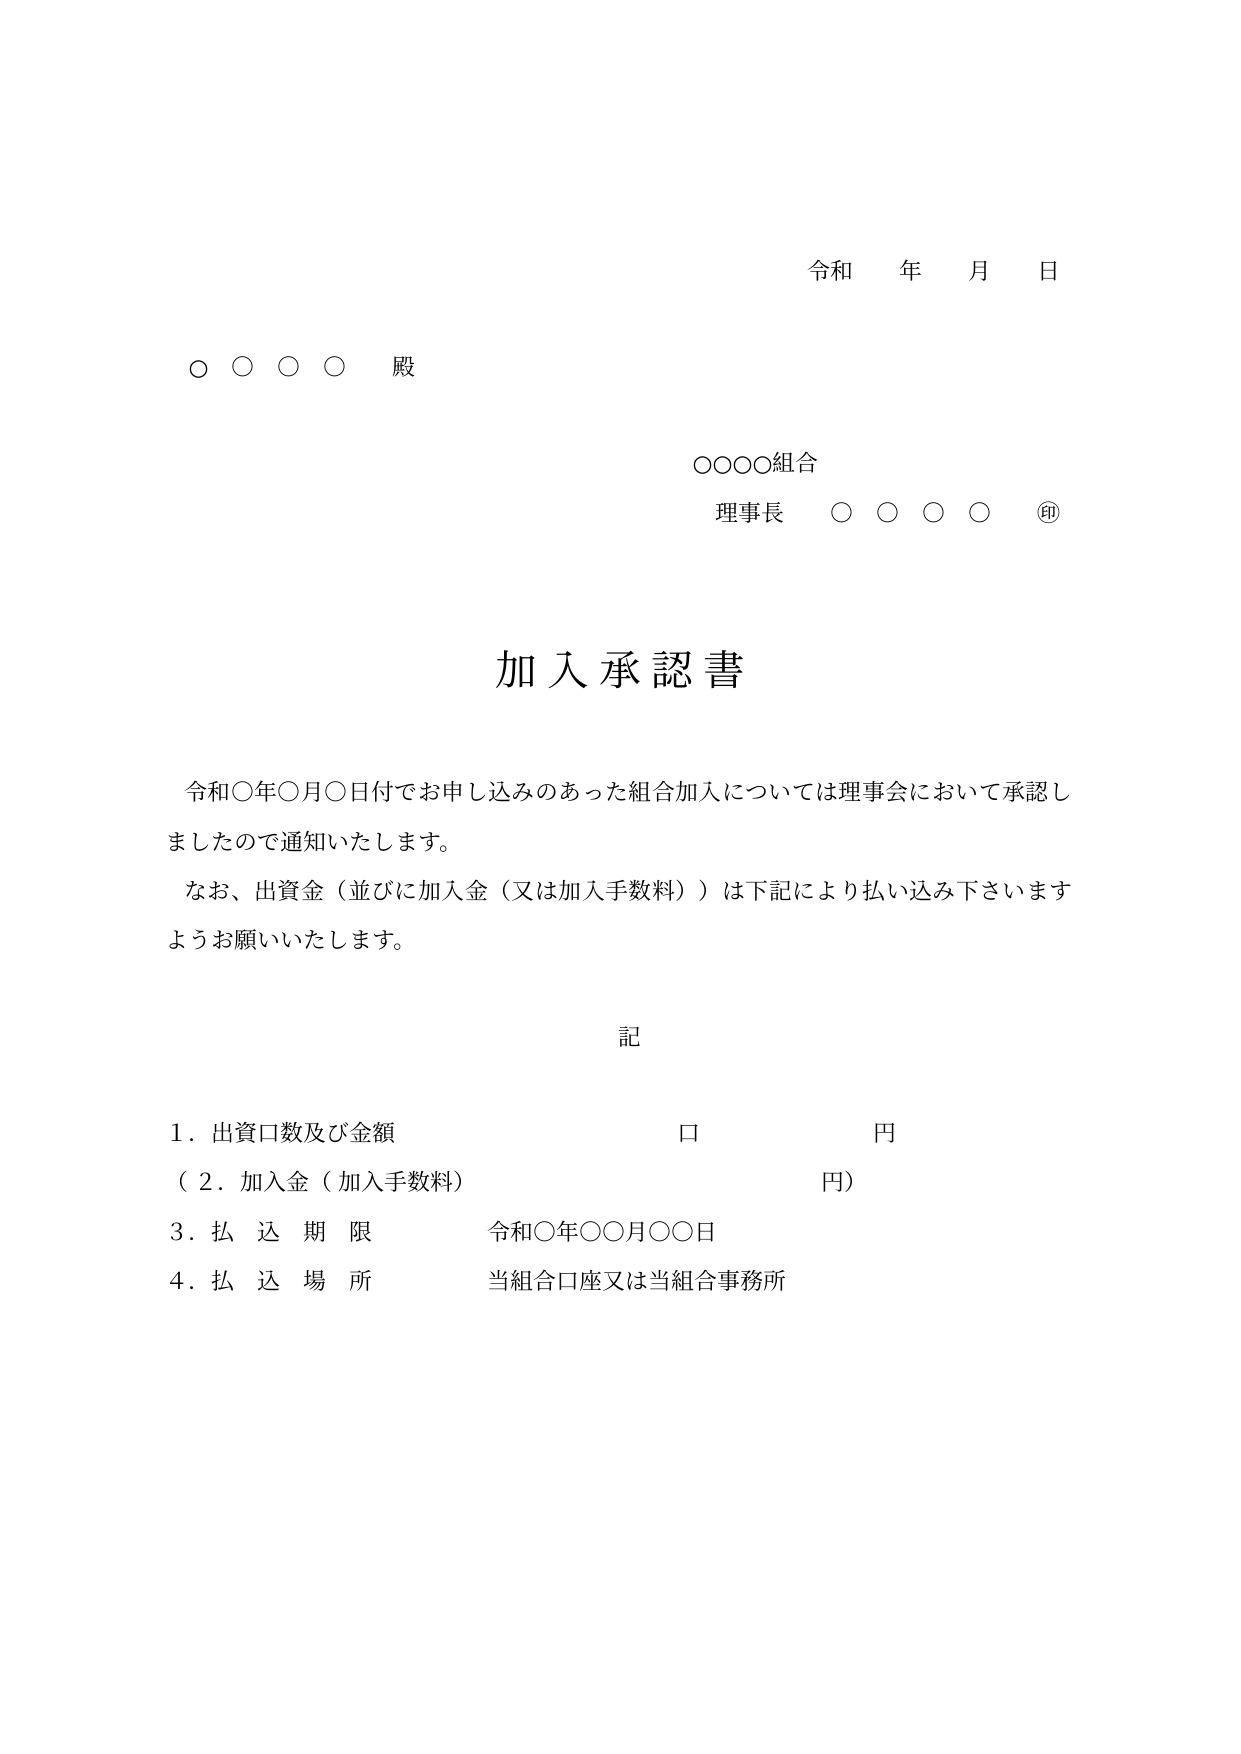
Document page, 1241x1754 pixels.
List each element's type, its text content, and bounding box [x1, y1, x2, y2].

text 理事長 ○ ○ ○ ○ ㊞ [165, 495, 1075, 528]
text 令和 年 月 日 [165, 253, 1075, 286]
text なお、出資金（並びに加入金（又は加入手数料））は下記により払い込み下さいますようお願いいたします。 [165, 873, 1075, 956]
text １．出資口数及び金額 口 円 [165, 1114, 1075, 1148]
text ○ ○ ○ ○ 殿 [165, 349, 1075, 382]
text ４．払 込 場 所 当組合口座又は当組合事務所 [165, 1263, 1075, 1296]
text 加 入 承 認 書 [165, 637, 1075, 697]
text （ ２．加入金（ 加入手数料） 円） [165, 1164, 1075, 1197]
text ○○○○組合 [165, 445, 1075, 478]
text ３．払 込 期 限 令和○年○○月○○日 [165, 1213, 1075, 1247]
text 令和○年○月○日付でお申し込みのあった組合加入については理事会において承認しましたので通知いたします。 [165, 774, 1075, 857]
text 記 [165, 1018, 1075, 1052]
